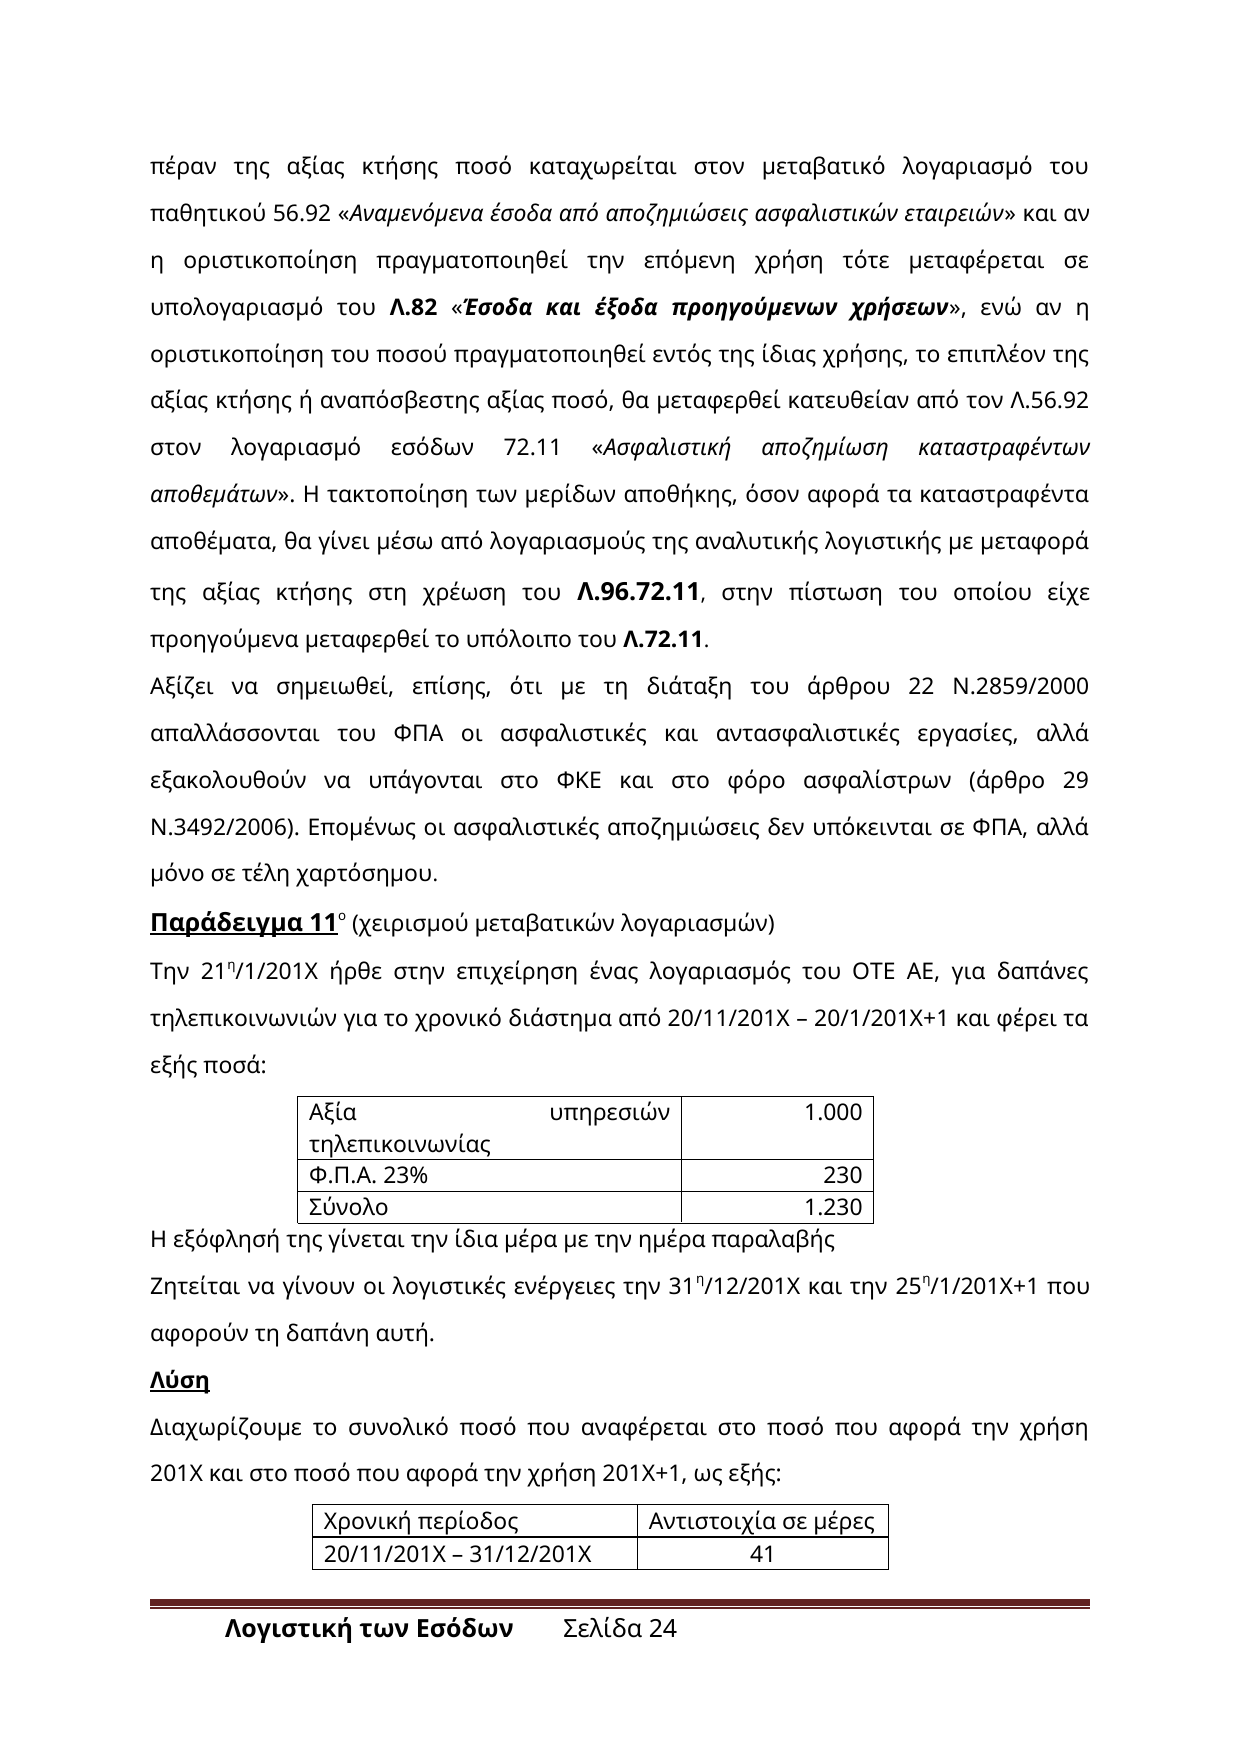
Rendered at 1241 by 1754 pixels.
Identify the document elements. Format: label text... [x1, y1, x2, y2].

text Λύση [150, 1363, 1090, 1395]
text Ζητείται να γίνουν οι λογιστικές ενέργειες την 31η/12/201Χ και την 25η/1/201Χ+1 που αφορούν τη δαπάνη αυτή. [150, 1270, 1090, 1348]
text Την 21η/1/201Χ ήρθε στην επιχείρηση ένας λογαριασμός του ΟΤΕ ΑΕ, για δαπάνες τηλεπικοινωνιών για το χρονικό διάστημα από 20/11/201Χ – 20/1/201Χ+1 και φέρει τα εξής ποσά: [150, 955, 1090, 1080]
text Αξίζει να σημειωθεί, επίσης, ότι με τη διάταξη του άρθρου 22 Ν.2859/2000 απαλλάσσονται του ΦΠΑ οι ασφαλιστικές και αντασφαλιστικές εργασίες, αλλά εξακολουθούν να υπάγονται στο ΦΚΕ και στο φόρο ασφαλίστρων (άρθρο 29 Ν.3492/2006). Επομένως οι ασφαλιστικές αποζημιώσεις δεν υπόκεινται σε ΦΠΑ, αλλά μόνο σε τέλη χαρτόσημου. [150, 670, 1090, 888]
text Παράδειγμα 11ο (χειρισμού μεταβατικών λογαριασμών) [150, 904, 1090, 938]
table_cell 41 [638, 1538, 888, 1569]
table_cell 20/11/201Χ – 31/12/201Χ [313, 1538, 637, 1569]
table_cell 1.230 [682, 1192, 873, 1222]
table_cell Σύνολο [298, 1192, 681, 1222]
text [150, 150, 1090, 654]
table_cell 230 [682, 1160, 873, 1191]
text Διαχωρίζουμε το συνολικό ποσό που αναφέρεται στο ποσό που αφορά την χρήση 201Χ και στο ποσό που αφορά την χρήση 201Χ+1, ως εξής: [150, 1410, 1090, 1488]
table_header 1.000 [682, 1097, 873, 1159]
table_header Αξία υπηρεσιών τηλεπικοινωνίας [298, 1097, 681, 1159]
table_header Αντιστοιχία σε μέρες [638, 1505, 888, 1536]
text Η εξόφλησή της γίνεται την ίδια μέρα με την ημέρα παραλαβής [150, 1223, 1090, 1254]
table_header Χρονική περίοδος [313, 1505, 637, 1536]
table_cell Φ.Π.Α. 23% [298, 1160, 681, 1191]
